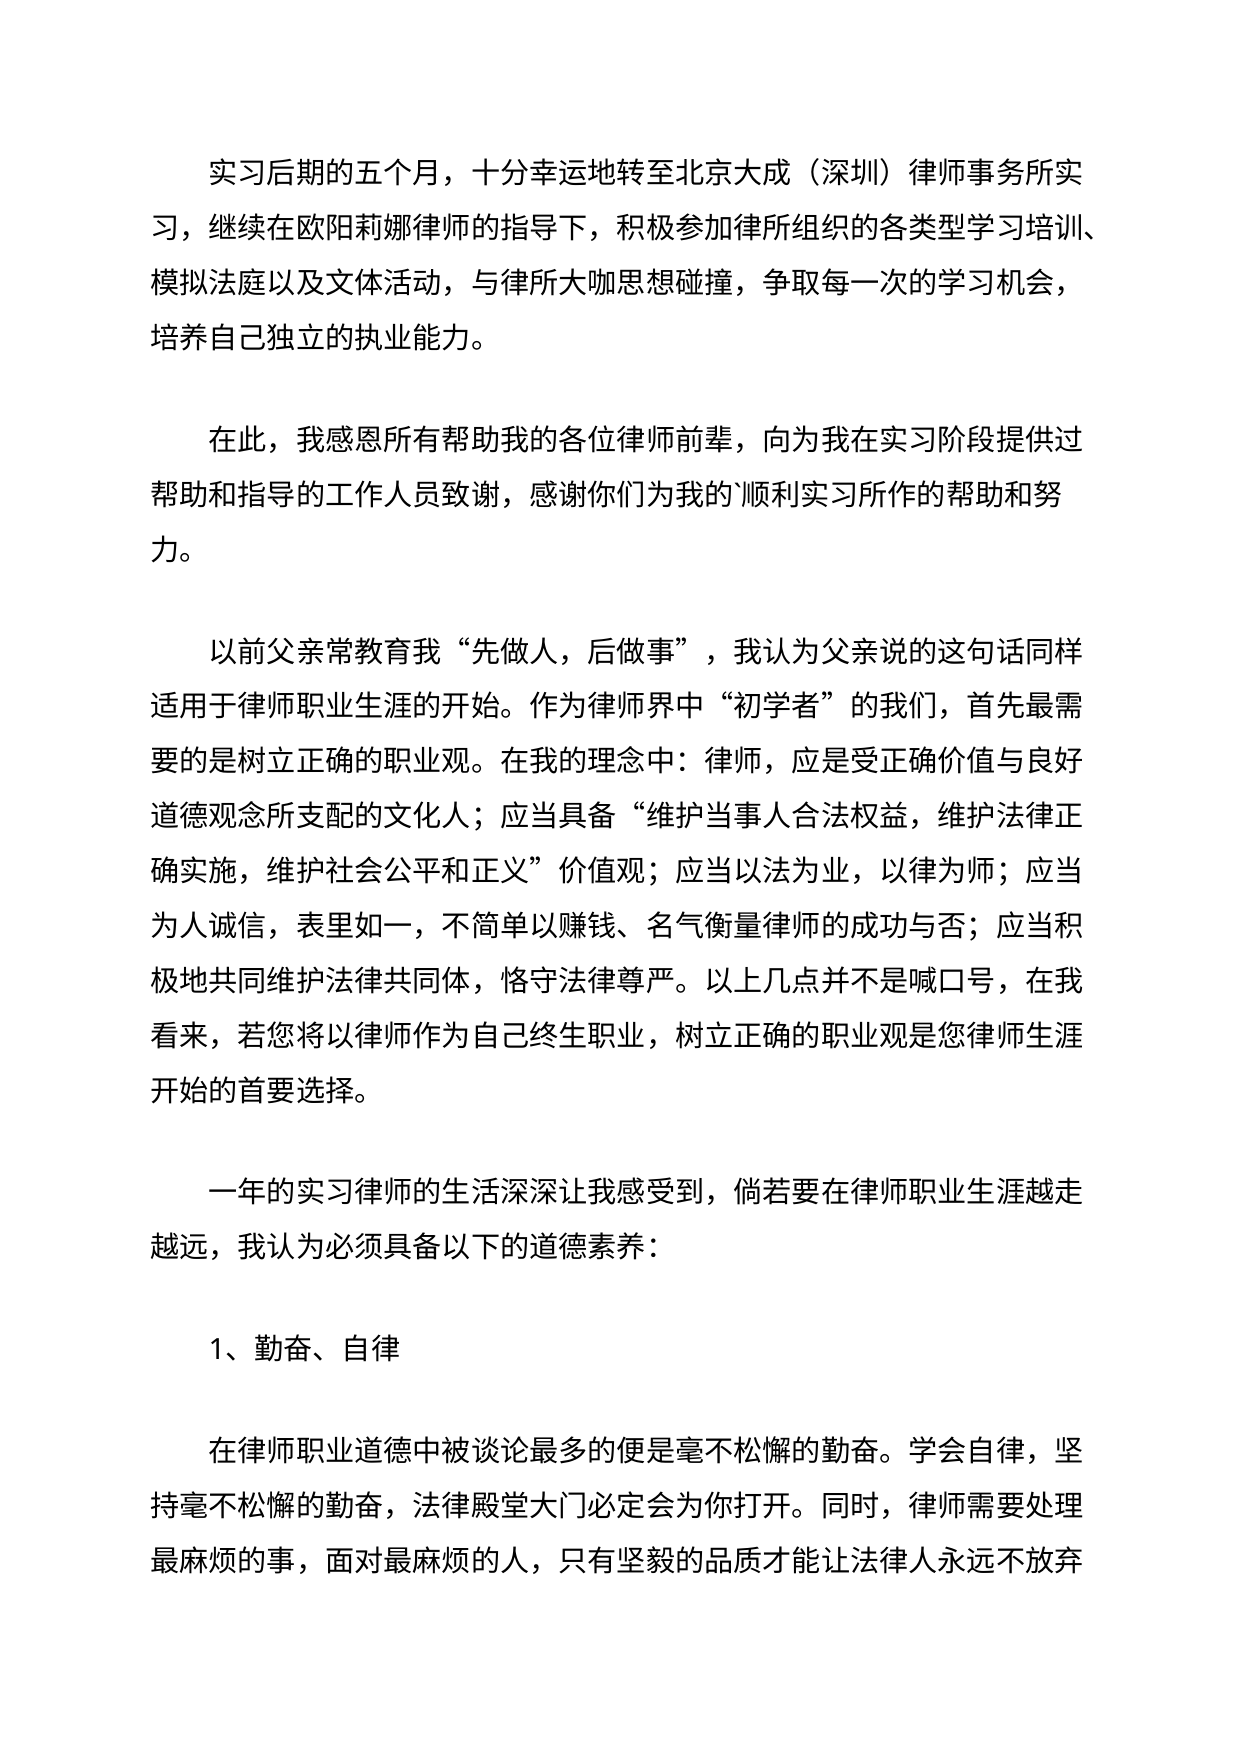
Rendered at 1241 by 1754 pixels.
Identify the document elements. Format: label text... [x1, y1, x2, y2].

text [150, 1428, 1090, 1580]
text 在此，我感恩所有帮助我的各位律师前辈，向为我在实习阶段提供过帮助和指导的工作人员致谢，感谢你们为我的`顺利实习所作的帮助和努力。 [150, 416, 1090, 569]
text 以前父亲常教育我“先做人，后做事”，我认为父亲说的这句话同样适用于律师职业生涯的开始。作为律师界中“初学者”的我们，首先最需要的是树立正确的职业观。在我的理念中：律师，应是受正确价值与良好道德观念所支配的文化人；应当具备“维护当事人合法权益，维护法律正确实施，维护社会公平和正义”价值观；应当以法为业，以律为师；应当为人诚信，表里如一，不简单以赚钱、名气衡量律师的成功与否；应当积极地共同维护法律共同体，恪守法律尊严。以上几点并不是喊口号，在我看来，若您将以律师作为自己终生职业，树立正确的职业观是您律师生涯开始的首要选择。 [150, 628, 1090, 1109]
text 实习后期的五个月，十分幸运地转至北京大成（深圳）律师事务所实习，继续在欧阳莉娜律师的指导下，积极参加律所组织的各类型学习培训、模拟法庭以及文体活动，与律所大咖思想碰撞，争取每一次的学习机会，培养自己独立的执业能力。 [150, 150, 1090, 357]
text 一年的实习律师的生活深深让我感受到，倘若要在律师职业生涯越走越远，我认为必须具备以下的道德素养： [150, 1169, 1090, 1266]
text 1、勤奋、自律 [150, 1326, 1090, 1368]
